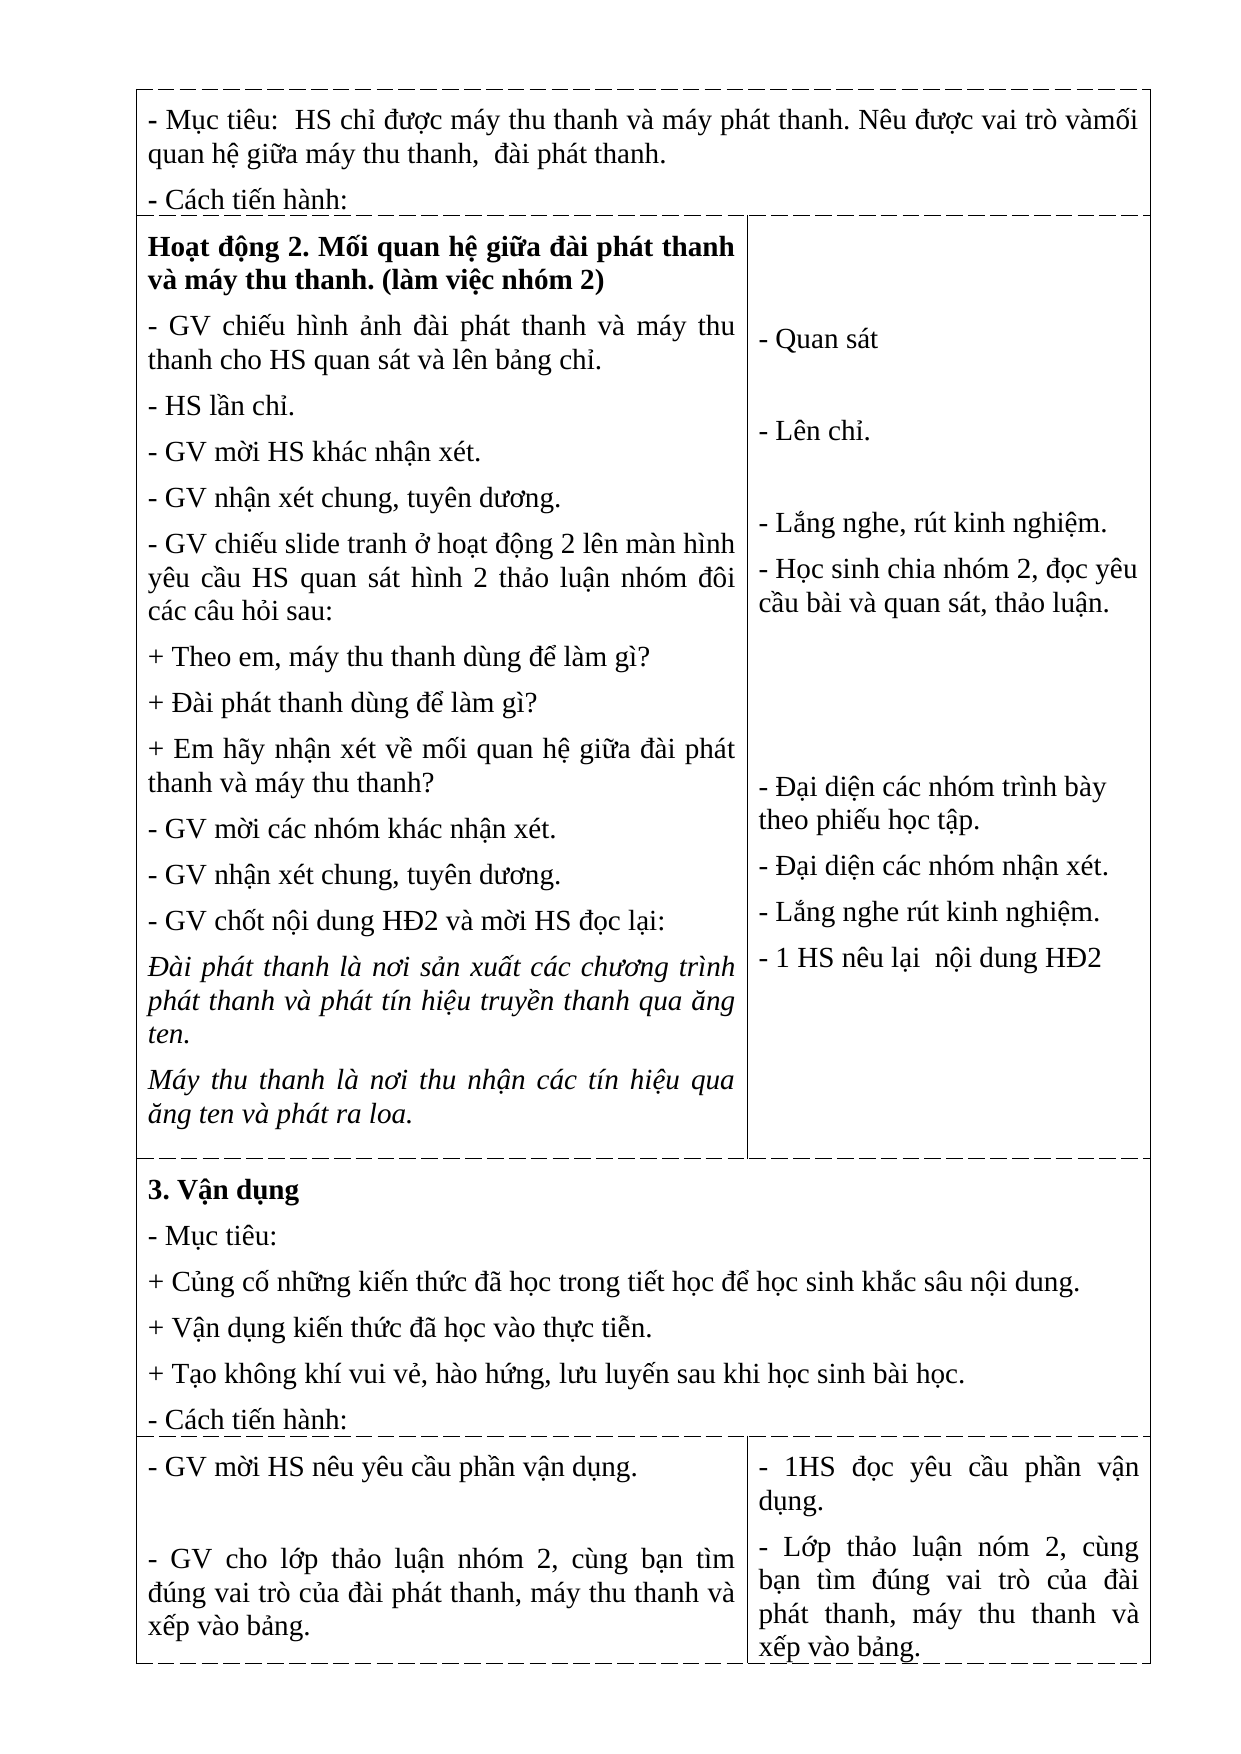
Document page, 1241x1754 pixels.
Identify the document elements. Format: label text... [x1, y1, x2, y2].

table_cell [137, 89, 1150, 215]
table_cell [137, 1436, 747, 1663]
table_cell - Quan sát - Lên chỉ. - Lắng nghe, rút kinh nghiệm. - Học sinh chia nhóm 2, đọc yêu cầu bài và quan sát, thảo luận. - Đại diện các nhóm trình bày theo phiếu học tập. - Đại diện các nhóm nhận xét. - Lắng nghe rút kinh nghiệm. - 1 HS nêu lại nội dung HĐ2 [748, 215, 1150, 1158]
table_cell Hoạt động 2. Mối quan hệ giữa đài phát thanh và máy thu thanh. (làm việc nhóm 2) - GV chiếu hình ảnh đài phát thanh và máy thu thanh cho HS quan sát và lên bảng chỉ. - HS lần chỉ. - GV mời HS khác nhận xét. - GV nhận xét chung, tuyên dương. - GV chiếu slide tranh ở hoạt động 2 lên màn hình yêu cầu HS quan sát hình 2 thảo luận nhóm đôi các câu hỏi sau: + Theo em, máy thu thanh dùng để làm gì? + Đài phát thanh dùng để làm gì? + Em hãy nhận xét về mối quan hệ giữa đài phát thanh và máy thu thanh? - GV mời các nhóm khác nhận xét. - GV nhận xét chung, tuyên dương. - GV chốt nội dung HĐ2 và mời HS đọc lại: Đài phát thanh là nơi sản xuất các chương trình phát thanh và phát tín hiệu truyền thanh qua ăng ten. Máy thu thanh là nơi thu nhận các tín hiệu qua ăng ten và phát ra loa. [137, 215, 747, 1158]
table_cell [748, 1436, 1150, 1663]
table_cell 3. Vận dụng - Mục tiêu: + Củng cố những kiến thức đã học trong tiết học để học sinh khắc sâu nội dung. + Vận dụng kiến thức đã học vào thực tiễn. + Tạo không khí vui vẻ, hào hứng, lưu luyến sau khi học sinh bài học. - Cách tiến hành: [137, 1158, 1150, 1436]
